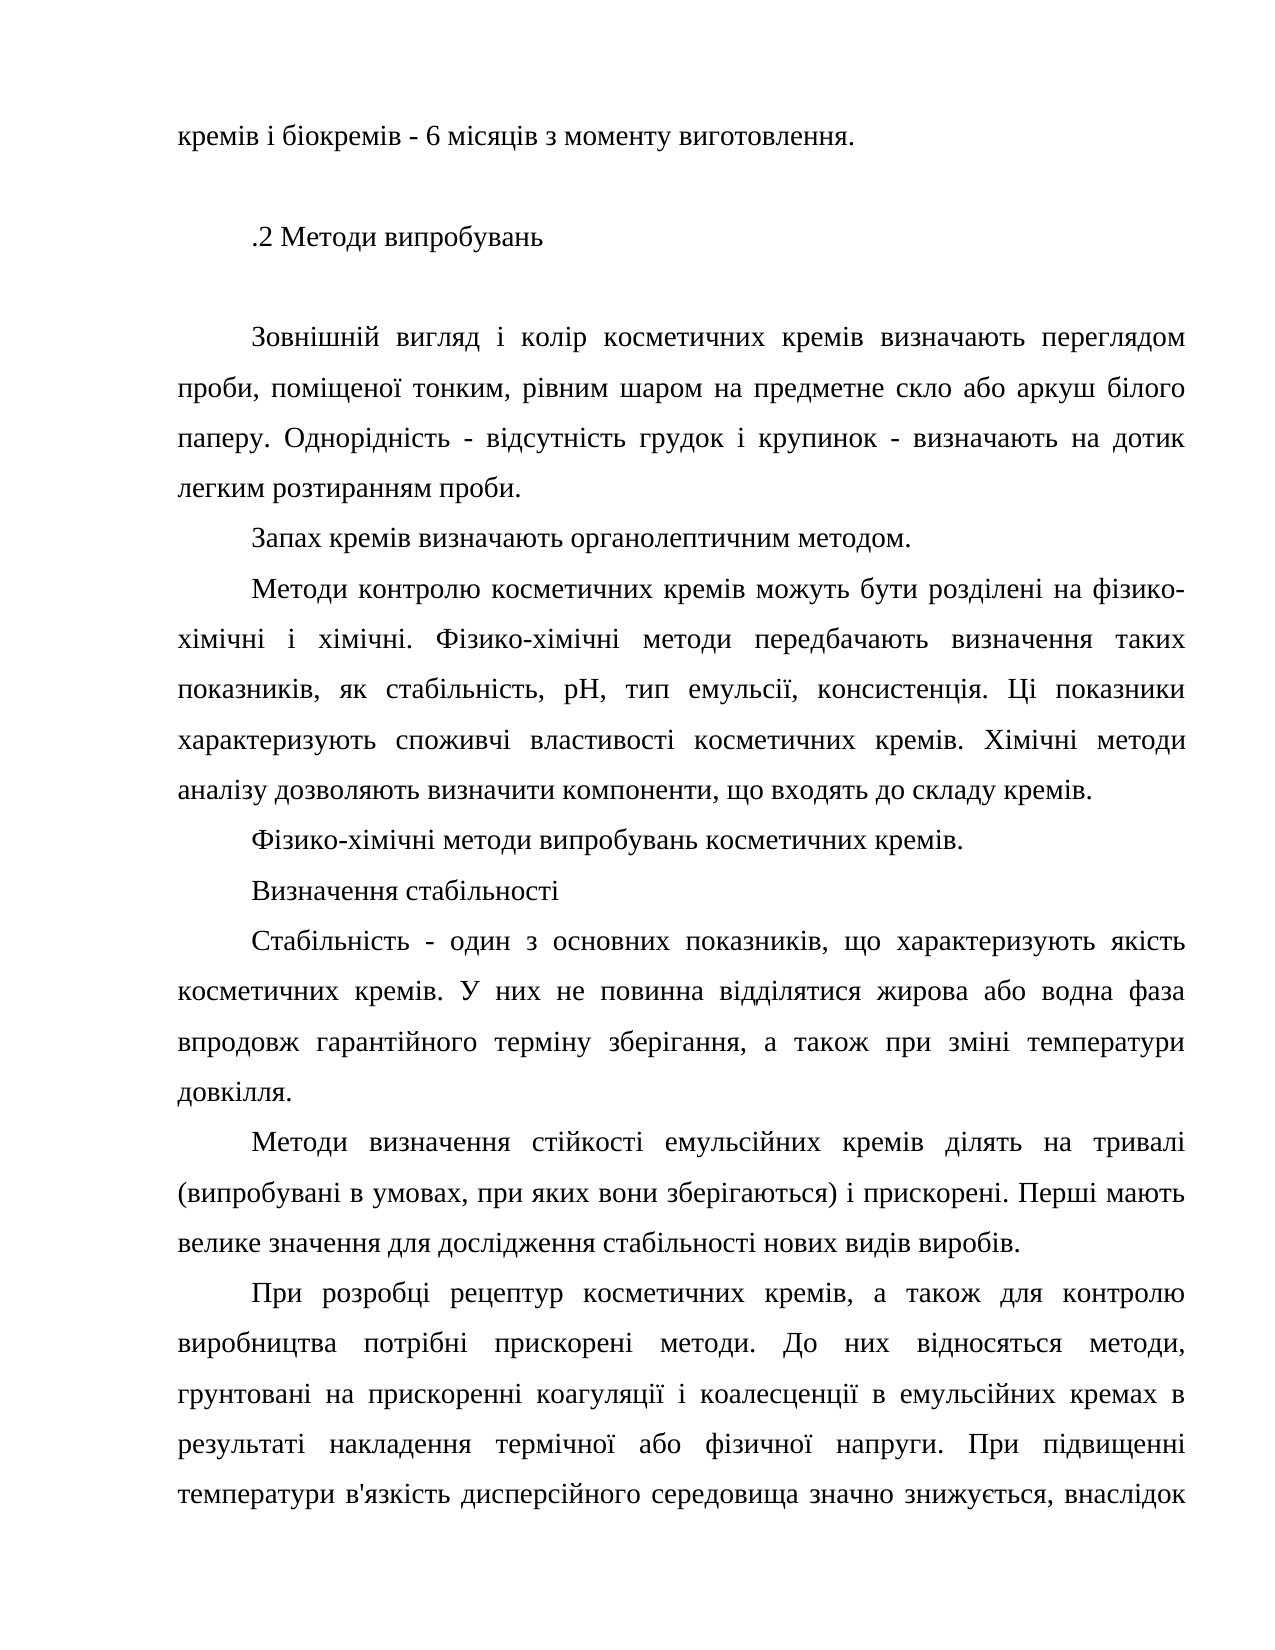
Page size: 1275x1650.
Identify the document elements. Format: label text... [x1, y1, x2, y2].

text Методи визначення стійкості емульсійних кремів ділять на тривалі (випробувані в умовах, при яких вони зберігаються) і прискорені. Перші мають велике значення для дослідження стабільності нових видів виробів. [177, 1124, 1186, 1258]
text Стабільність - один з основних показників, що характеризують якість косметичних кремів. У них не повинна відділятися жирова або водна фаза впродовж гарантійного терміну зберігання, а також при зміні температури довкілля. [177, 923, 1186, 1108]
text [177, 118, 1186, 152]
text Визначення стабільності [177, 873, 1186, 906]
text Запах кремів визначають органолептичним методом. [177, 521, 1186, 554]
text Методи контролю косметичних кремів можуть бути розділені на фізико-хімічні і хімічні. Фізико-хімічні методи передбачають визначення таких показників, як стабільність, рН, тип емульсії, консистенція. Ці показники характеризують споживчі властивості косметичних кремів. Хімічні методи аналізу дозволяють визначити компоненти, що входять до складу кремів. [177, 571, 1186, 806]
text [177, 1275, 1186, 1510]
text Фізико-хімічні методи випробувань косметичних кремів. [177, 822, 1186, 856]
text Зовнішній вигляд і колір косметичних кремів визначають переглядом проби, поміщеної тонким, рівним шаром на предметне скло або аркуш білого паперу. Однорідність - відсутність грудок і крупинок - визначають на дотик легким розтиранням проби. [177, 319, 1186, 504]
subtitle .2 Методи випробувань [177, 219, 1186, 252]
